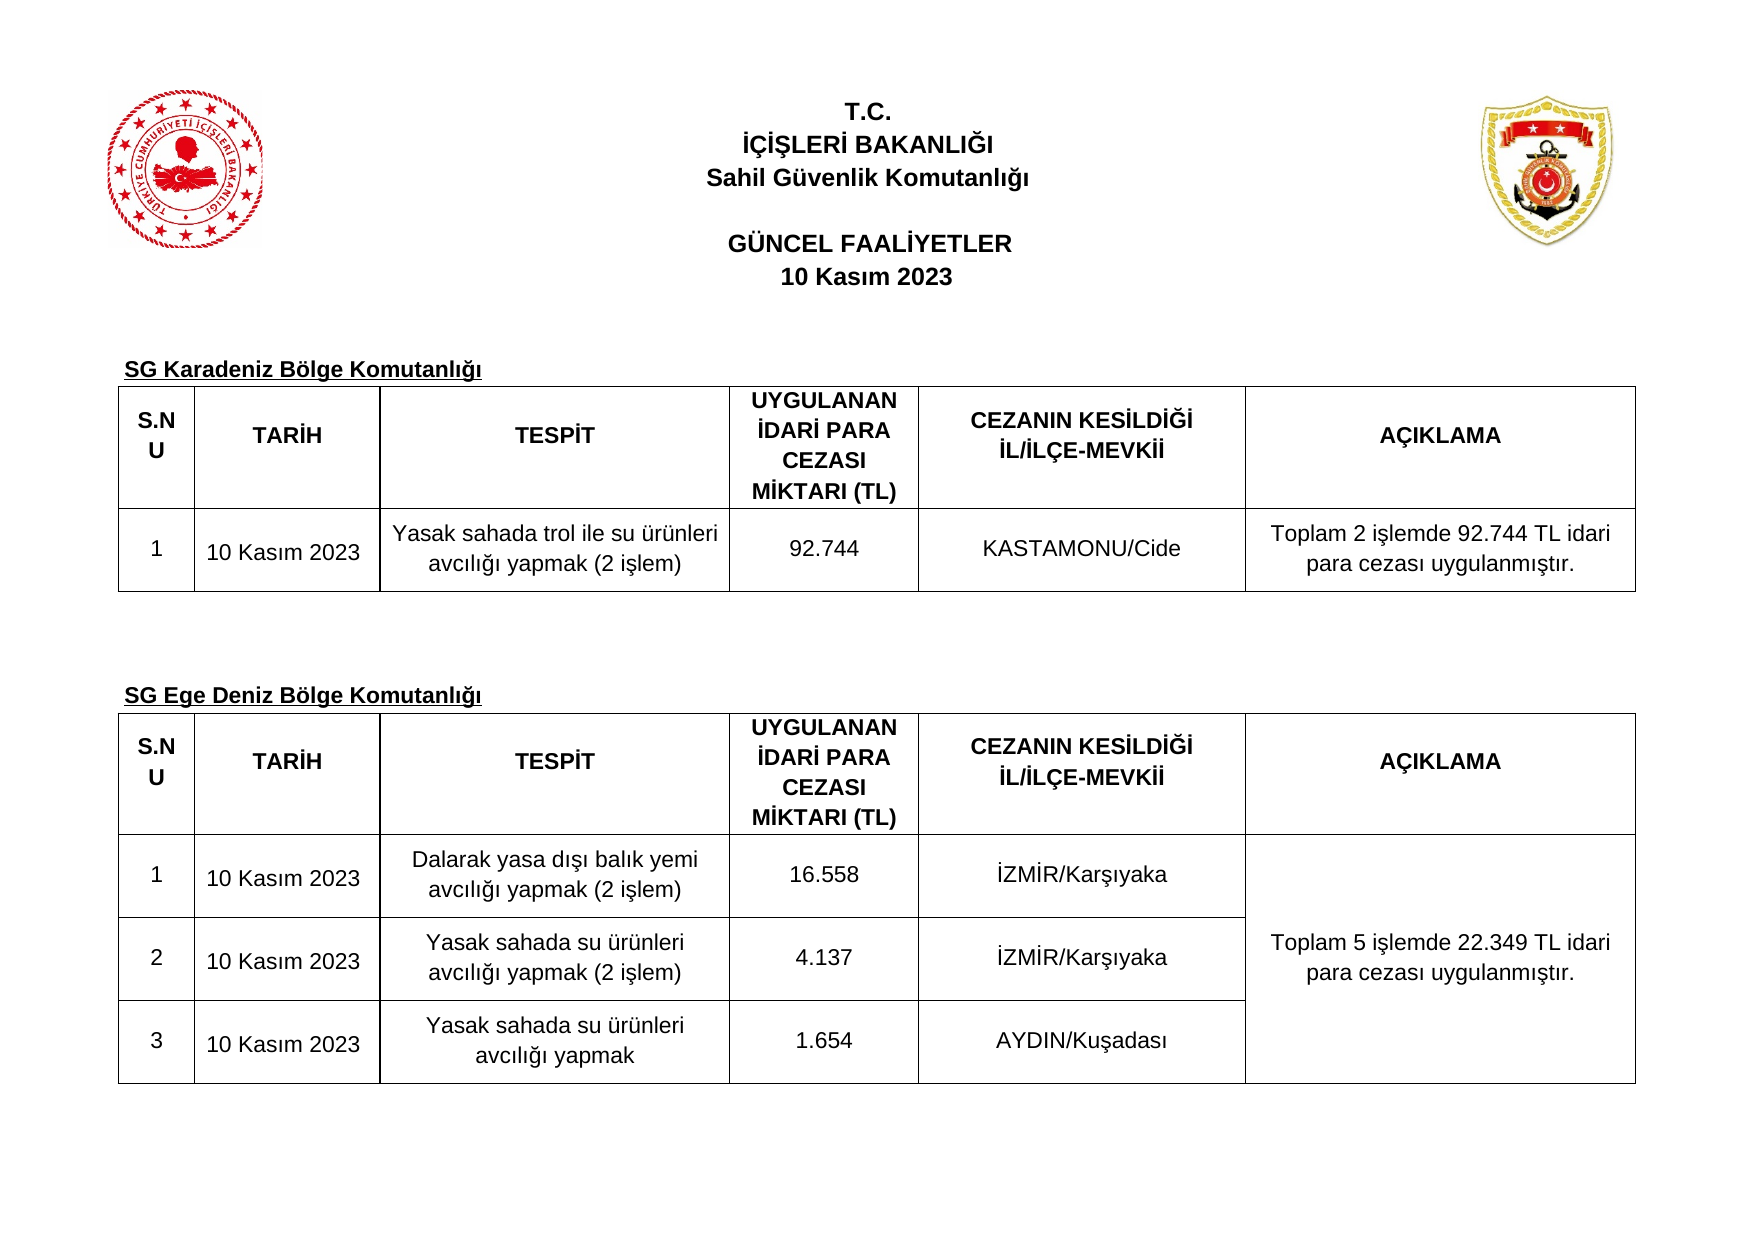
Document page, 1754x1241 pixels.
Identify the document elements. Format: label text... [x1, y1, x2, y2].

table_header CEZANIN KESİLDİĞİ İL/İLÇE-MEVKİİ [919, 714, 1245, 834]
table_header TESPİT [381, 714, 729, 834]
table_header TARİH [195, 714, 379, 834]
table_cell 4.137 [730, 918, 918, 1000]
table_header CEZANIN KESİLDİĞİ İL/İLÇE-MEVKİİ [919, 387, 1245, 507]
table_header TARİH [195, 387, 379, 507]
text SG Karadeniz Bölge Komutanlığı [124, 356, 1636, 382]
table_cell Yasak sahada trol ile su ürünleri avcılığı yapmak (2 işlem) [381, 509, 729, 591]
table_cell 3 [119, 1001, 194, 1083]
table_header AÇIKLAMA [1246, 387, 1635, 507]
table_cell 1 [119, 835, 194, 917]
table_cell İZMİR/Karşıyaka [919, 835, 1245, 917]
table_cell Toplam 2 işlemde 92.744 TL idari para cezası uygulanmıştır. [1246, 509, 1635, 591]
table_header UYGULANAN İDARİ PARA CEZASI MİKTARI (TL) [730, 387, 918, 507]
table_cell 92.744 [730, 509, 918, 591]
table_cell 10 Kasım 2023 [195, 835, 379, 917]
table_cell Yasak sahada su ürünleri avcılığı yapmak [381, 1001, 729, 1083]
table_cell Yasak sahada su ürünleri avcılığı yapmak (2 işlem) [381, 918, 729, 1000]
table_header UYGULANAN İDARİ PARA CEZASI MİKTARI (TL) [730, 714, 918, 834]
table_cell Dalarak yasa dışı balık yemi avcılığı yapmak (2 işlem) [381, 835, 729, 917]
text SG Ege Deniz Bölge Komutanlığı [124, 682, 1636, 708]
table_cell 10 Kasım 2023 [195, 918, 379, 1000]
table_cell 2 [119, 918, 194, 1000]
table_cell KASTAMONU/Cide [919, 509, 1245, 591]
table_cell İZMİR/Karşıyaka [919, 918, 1245, 1000]
table_header AÇIKLAMA [1246, 714, 1635, 834]
table_cell Toplam 5 işlemde 22.349 TL idari para cezası uygulanmıştır. [1246, 835, 1635, 1083]
table_cell 10 Kasım 2023 [195, 1001, 379, 1083]
table_cell 16.558 [730, 835, 918, 917]
table_cell 1 [119, 509, 194, 591]
table_header S.NU [119, 714, 194, 834]
table_cell 10 Kasım 2023 [195, 509, 379, 591]
table_header S.NU [119, 387, 194, 507]
table_cell 1.654 [730, 1001, 918, 1083]
picture [106, 90, 263, 247]
picture [1476, 90, 1633, 247]
table_header TESPİT [381, 387, 729, 507]
table_cell AYDIN/Kuşadası [919, 1001, 1245, 1083]
